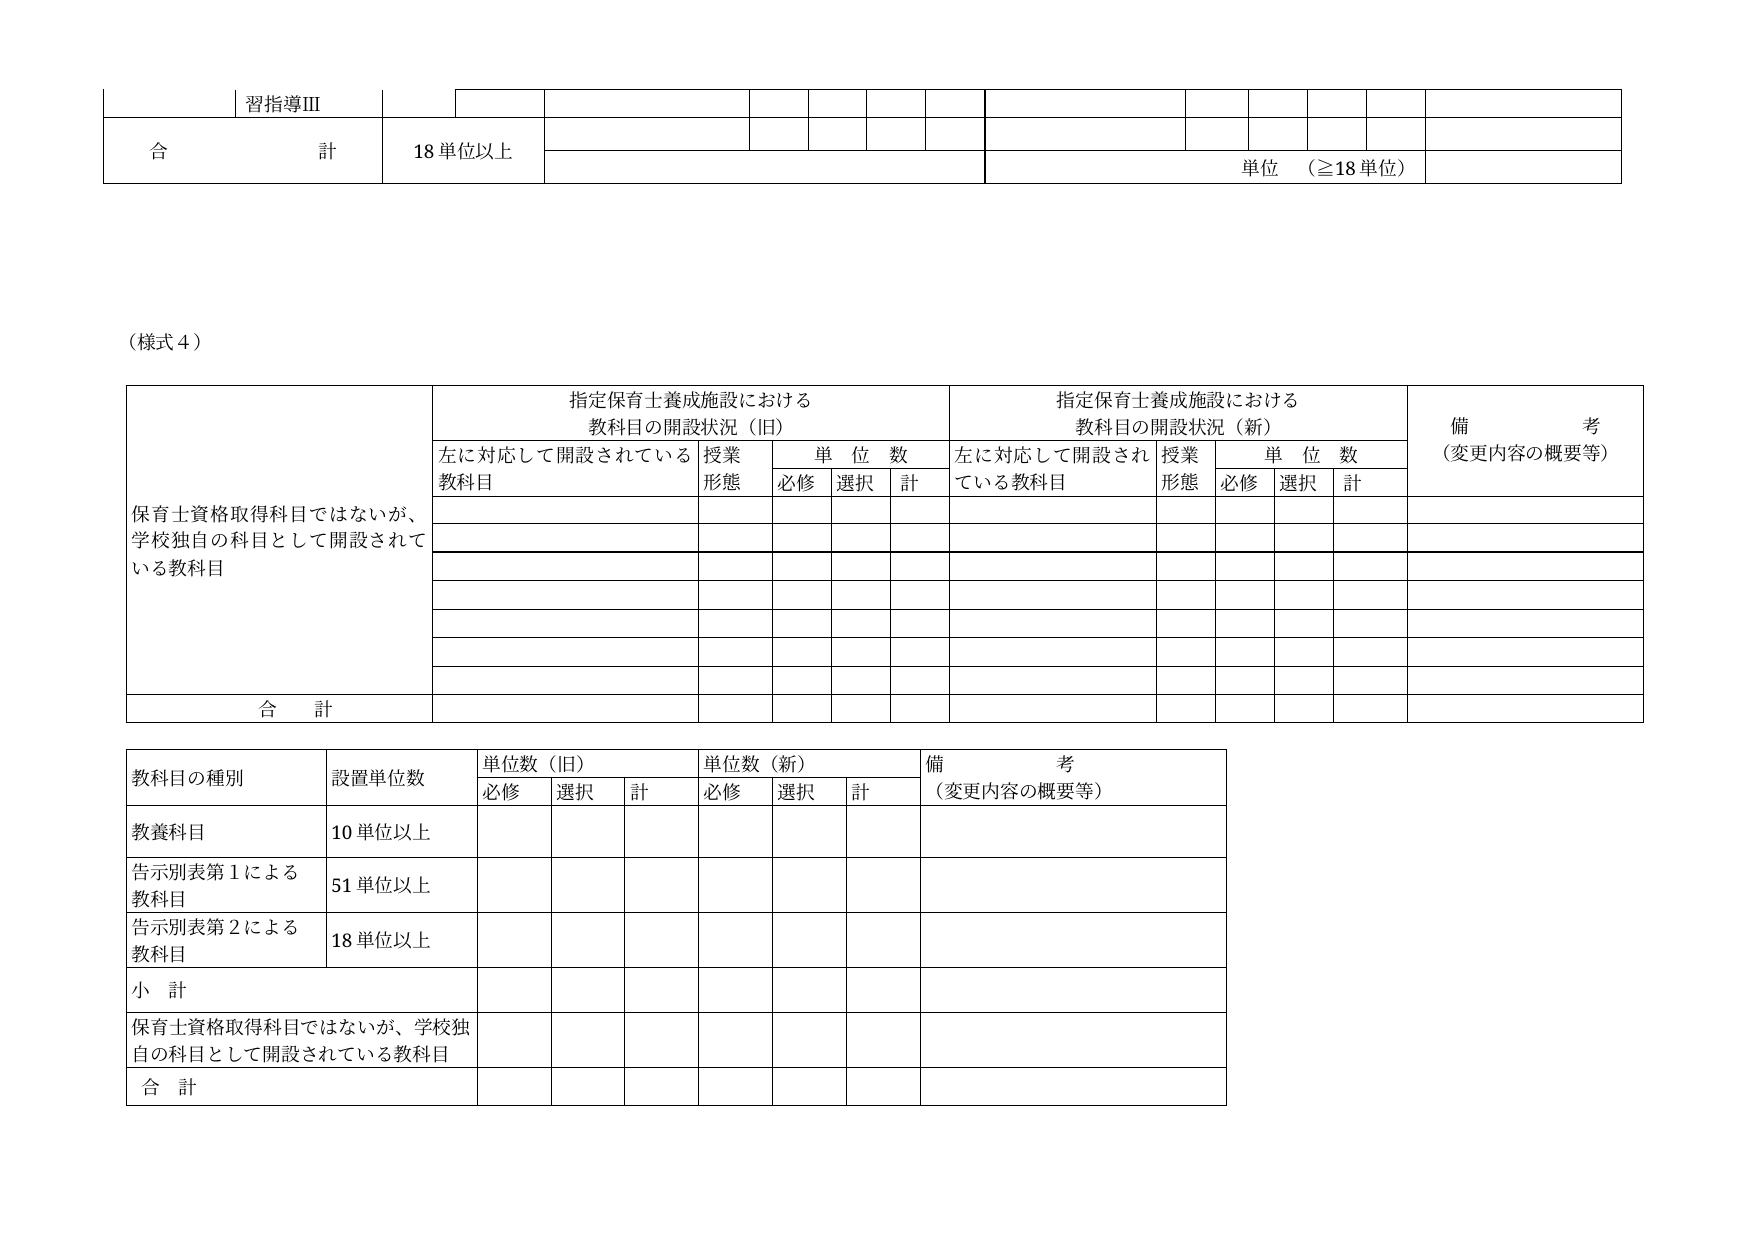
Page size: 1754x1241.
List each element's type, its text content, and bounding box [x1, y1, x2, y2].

table_cell [891, 667, 949, 694]
table_cell [750, 118, 808, 150]
table_cell 18単位以上 [327, 913, 477, 967]
table_cell 単位 （≧18単位） [986, 151, 1425, 183]
table_cell [433, 581, 698, 608]
table_cell [1334, 695, 1407, 722]
table_cell [1426, 151, 1621, 183]
table_cell [545, 118, 749, 150]
table_cell [699, 1013, 772, 1067]
table_cell [433, 695, 698, 722]
table_cell [926, 118, 984, 150]
table_cell [773, 858, 846, 912]
table_cell [433, 524, 698, 551]
table_header 備 考 （変更内容の概要等） [1408, 386, 1643, 496]
table_cell [867, 118, 925, 150]
table_cell [478, 806, 551, 857]
table_cell [1408, 524, 1643, 551]
table_cell [625, 968, 698, 1012]
table_cell [921, 913, 1226, 967]
table_cell [773, 581, 831, 608]
table_cell [950, 695, 1156, 722]
table_cell [699, 695, 772, 722]
table_cell [1408, 638, 1643, 666]
table_cell [832, 695, 890, 722]
table_cell [1408, 553, 1643, 580]
table_cell [891, 581, 949, 608]
table_cell [832, 610, 890, 637]
table_cell 合 計 [127, 695, 432, 722]
table_cell 18単位以上 [383, 118, 544, 183]
table_cell [1308, 90, 1366, 117]
table_cell 10単位以上 [327, 806, 477, 857]
table_cell [1408, 610, 1643, 637]
table_cell 保育実習指導Ⅱ又は保育実習指導Ⅲ [236, 89, 382, 117]
table_cell 必修 [773, 469, 831, 496]
table_cell [1157, 695, 1215, 722]
table_cell [832, 638, 890, 666]
table_cell [950, 638, 1156, 666]
table_cell 合 計 [127, 1068, 477, 1104]
table_cell [986, 118, 1185, 150]
table_cell [1334, 581, 1407, 608]
table_cell [891, 610, 949, 637]
table_cell [926, 90, 984, 117]
table_cell [773, 667, 831, 694]
table_cell [891, 524, 949, 551]
table_cell [1334, 667, 1407, 694]
table_cell 単 位 数 [1216, 441, 1407, 468]
table_cell [950, 524, 1156, 551]
table_cell [832, 524, 890, 551]
table_cell [1216, 524, 1274, 551]
table_cell [1275, 638, 1333, 666]
table_cell [1334, 610, 1407, 637]
table_cell 計 [1334, 469, 1407, 496]
table_header 指定保育士養成施設における 教科目の開設状況（新） [950, 386, 1407, 440]
table_cell 必修 [699, 778, 772, 805]
table_cell 単 位 数 [773, 441, 949, 468]
table_cell [921, 1068, 1226, 1104]
table_cell [847, 1068, 920, 1104]
table_cell [921, 968, 1226, 1012]
table_cell [1275, 524, 1333, 551]
table_cell [950, 497, 1156, 523]
table_cell 左に対応して開設されている教科目 [950, 441, 1156, 496]
table_cell [986, 90, 1185, 117]
table_cell [699, 581, 772, 608]
table_cell [1308, 118, 1366, 150]
table_cell [1157, 581, 1215, 608]
table_cell [921, 806, 1226, 857]
table_cell [832, 667, 890, 694]
table_cell [950, 667, 1156, 694]
table_cell [552, 1013, 624, 1067]
table_cell [478, 858, 551, 912]
table_cell [867, 90, 925, 117]
table_cell [1275, 610, 1333, 637]
table_cell [773, 610, 831, 637]
table_header 単位数（旧） [478, 750, 698, 777]
table_cell [699, 667, 772, 694]
table_cell [699, 806, 772, 857]
table_cell [433, 610, 698, 637]
table_cell [773, 913, 846, 967]
table_cell [433, 638, 698, 666]
table_cell [1186, 90, 1248, 117]
table_cell [1334, 497, 1407, 523]
table_cell [1157, 524, 1215, 551]
table_cell [1275, 667, 1333, 694]
table_cell 授業 形態 [699, 441, 772, 496]
table_cell [832, 581, 890, 608]
table_cell [891, 553, 949, 580]
table_cell [1157, 497, 1215, 523]
table_cell [847, 913, 920, 967]
table_cell [478, 1068, 551, 1104]
table_cell 授業 形態 [1157, 441, 1215, 496]
table_cell [847, 806, 920, 857]
table_header 備 考 （変更内容の概要等） [921, 750, 1226, 805]
table_cell [625, 913, 698, 967]
table_cell [1367, 118, 1425, 150]
table_cell [921, 858, 1226, 912]
table_cell 必修 [1216, 469, 1274, 496]
table_cell [1186, 118, 1248, 150]
table_cell [433, 667, 698, 694]
table_header 教科目の種別 [127, 750, 326, 805]
table_cell [1157, 667, 1215, 694]
table_cell [1216, 695, 1274, 722]
table_cell [478, 968, 551, 1012]
table_cell [1157, 638, 1215, 666]
table_cell 計 [891, 469, 949, 496]
table_cell [1408, 497, 1643, 523]
table_cell [625, 1068, 698, 1104]
table_cell 1 [456, 90, 544, 117]
table_cell [1216, 581, 1274, 608]
table_cell 保育士資格取得科目ではないが、学校独自の科目として開設されている教科目 [127, 1013, 477, 1067]
table_cell [1275, 581, 1333, 608]
table_cell [950, 581, 1156, 608]
table_cell [891, 638, 949, 666]
table_cell 小 計 [127, 968, 477, 1012]
table_cell [478, 1013, 551, 1067]
table_cell [699, 913, 772, 967]
table_cell [773, 497, 831, 523]
table_cell [1426, 90, 1621, 117]
table_cell [699, 1068, 772, 1104]
table_cell [950, 553, 1156, 580]
table_cell 教養科目 [127, 806, 326, 857]
table_cell [552, 913, 624, 967]
table_cell [699, 553, 772, 580]
text （様式４） [118, 326, 1636, 356]
table_cell [1216, 497, 1274, 523]
table_cell 必修 [478, 778, 551, 805]
table_cell [625, 858, 698, 912]
table_cell [773, 968, 846, 1012]
table_cell 選択 [1275, 469, 1333, 496]
table_cell [699, 968, 772, 1012]
table_cell 選択 [773, 778, 846, 805]
table_cell 左に対応して開設されている教科目 [433, 441, 698, 496]
table_cell [1216, 610, 1274, 637]
table_cell [1275, 497, 1333, 523]
table_cell [699, 638, 772, 666]
table_cell [773, 638, 831, 666]
table_cell [625, 1013, 698, 1067]
table_cell [773, 806, 846, 857]
table_cell [699, 610, 772, 637]
table_cell [847, 858, 920, 912]
table_cell [545, 151, 984, 183]
table_cell [1216, 553, 1274, 580]
table_cell [699, 497, 772, 523]
table_cell [773, 553, 831, 580]
table_cell [552, 968, 624, 1012]
table_cell [1157, 610, 1215, 637]
table_cell [1249, 90, 1307, 117]
table_cell [1275, 695, 1333, 722]
table_cell 演習 [383, 89, 455, 117]
table_cell 選択 [552, 778, 624, 805]
table_header 保育士資格取得科目ではないが、学校独自の科目として開設されている教科目 [127, 386, 432, 694]
table_cell [1334, 524, 1407, 551]
table_cell [809, 90, 866, 117]
table_cell 告示別表第２による 教科目 [127, 913, 326, 967]
table_cell [552, 806, 624, 857]
table_cell [847, 968, 920, 1012]
table_cell [1275, 553, 1333, 580]
table_cell 計 [625, 778, 698, 805]
table_cell [478, 913, 551, 967]
table_cell [950, 610, 1156, 637]
table_cell 計 [847, 778, 920, 805]
table_cell [433, 497, 698, 523]
table_cell [1216, 638, 1274, 666]
table_cell [1334, 638, 1407, 666]
table_cell [921, 1013, 1226, 1067]
table_cell [1408, 667, 1643, 694]
table_cell [832, 553, 890, 580]
table_cell 合 計 [104, 118, 382, 183]
table_cell [433, 553, 698, 580]
table_header 設置単位数 [327, 750, 477, 805]
table_cell [1249, 118, 1307, 150]
table_cell [809, 118, 866, 150]
table_cell [552, 1068, 624, 1104]
table_cell 51単位以上 [327, 858, 477, 912]
table_cell [847, 1013, 920, 1067]
table_cell [1408, 695, 1643, 722]
table_cell [552, 858, 624, 912]
table_cell [750, 90, 808, 117]
table_cell [1408, 581, 1643, 608]
table_cell [832, 497, 890, 523]
table_cell [1426, 118, 1621, 150]
table_header 指定保育士養成施設における 教科目の開設状況（旧） [433, 386, 949, 440]
table_cell [773, 1068, 846, 1104]
table_cell [699, 858, 772, 912]
table_cell [625, 806, 698, 857]
table_cell 選択 [832, 469, 890, 496]
table_header 単位数（新） [699, 750, 920, 777]
table_cell [1157, 553, 1215, 580]
table_cell [545, 90, 749, 117]
table_cell [773, 695, 831, 722]
table_cell [773, 524, 831, 551]
table_cell 告示別表第１による 教科目 [127, 858, 326, 912]
table_cell [891, 695, 949, 722]
table_cell [773, 1013, 846, 1067]
table_cell [699, 524, 772, 551]
table_cell [1367, 90, 1425, 117]
table_cell [1216, 667, 1274, 694]
table_cell [1334, 553, 1407, 580]
table_cell [891, 497, 949, 523]
